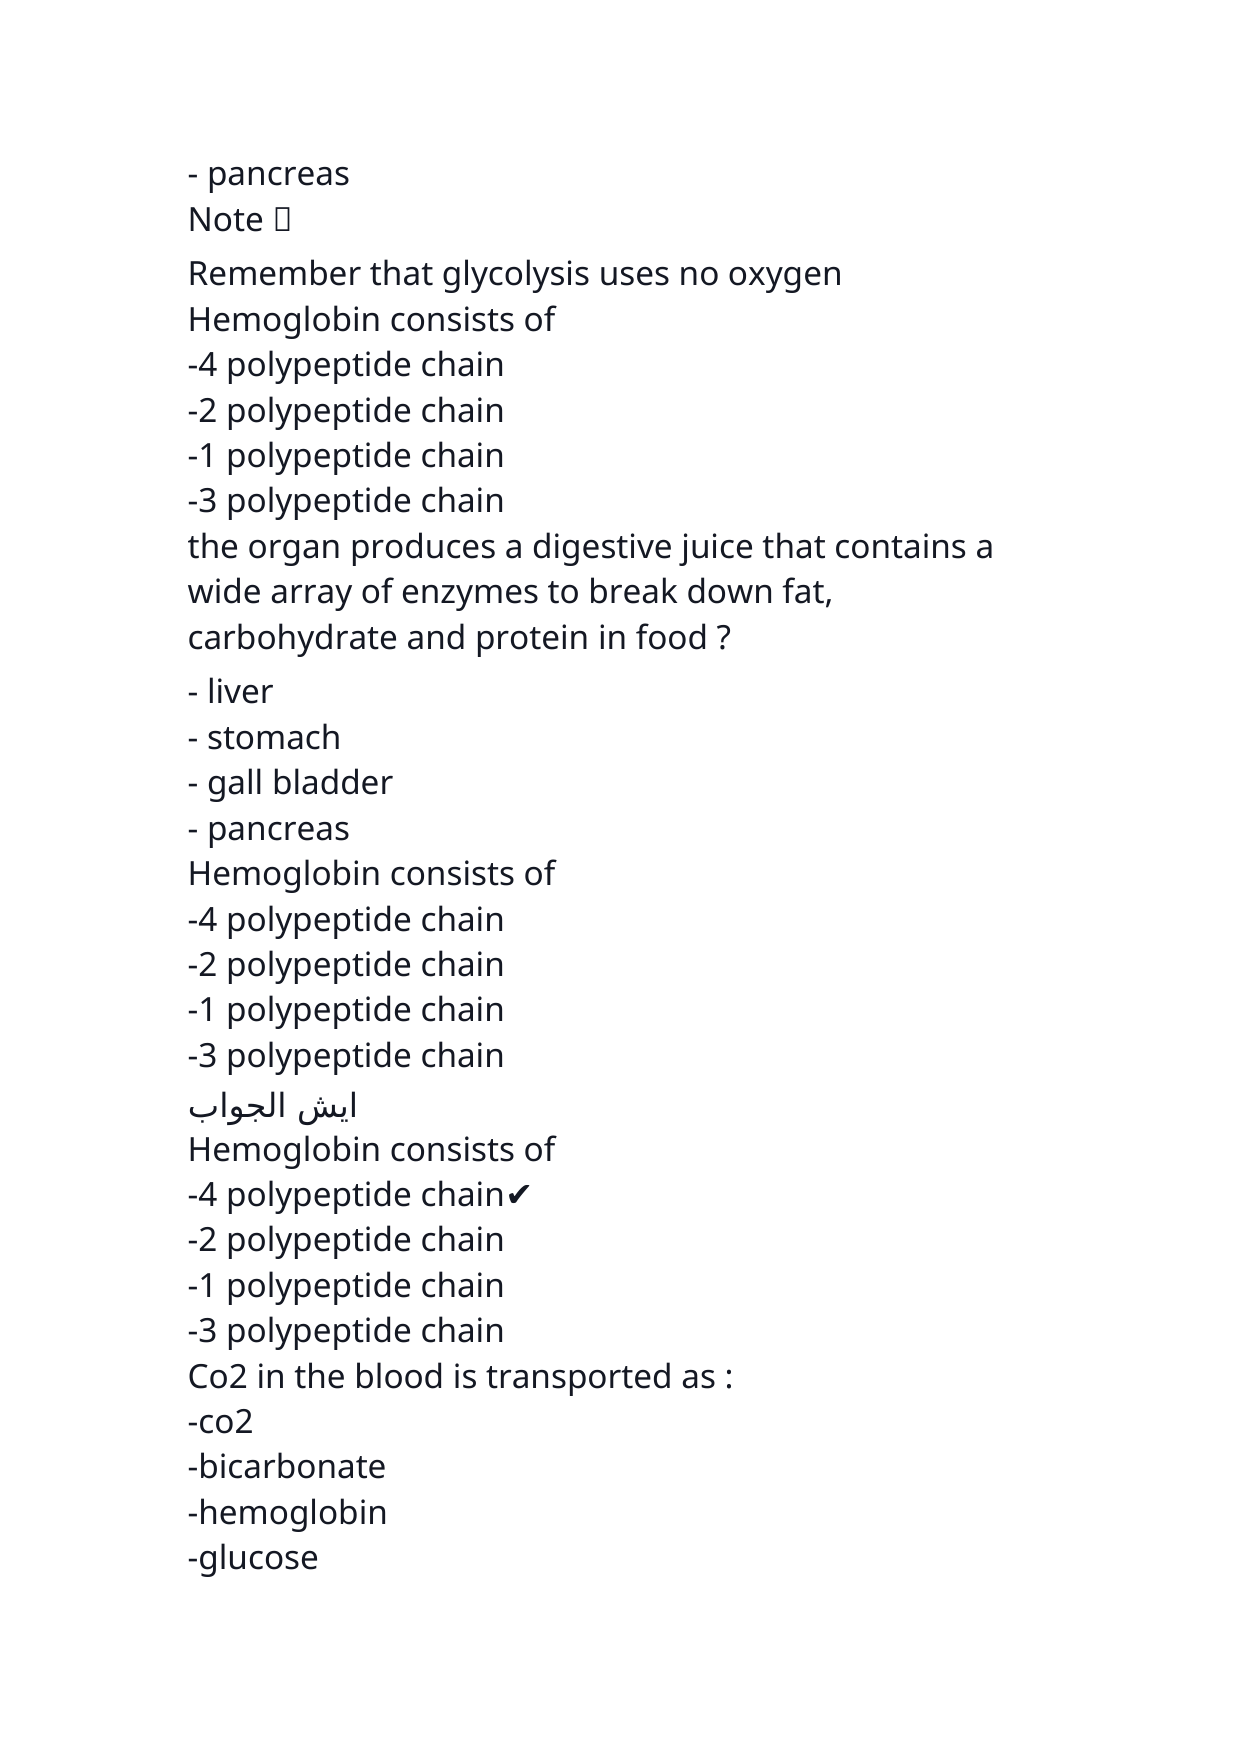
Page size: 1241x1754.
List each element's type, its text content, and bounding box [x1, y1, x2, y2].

text - liver - stomach - gall bladder - pancreas Hemoglobin consists of -4 polypeptide chain -2 polypeptide chain -1 polypeptide chain -3 polypeptide chain [187, 668, 1053, 1077]
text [187, 150, 1053, 241]
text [187, 1086, 1053, 1579]
text Remember that glycolysis uses no oxygen Hemoglobin consists of -4 polypeptide chain -2 polypeptide chain -1 polypeptide chain -3 polypeptide chain the organ produces a digestive juice that contains a wide array of enzymes to break down fat, carbohydrate and protein in food ? [187, 250, 1053, 659]
